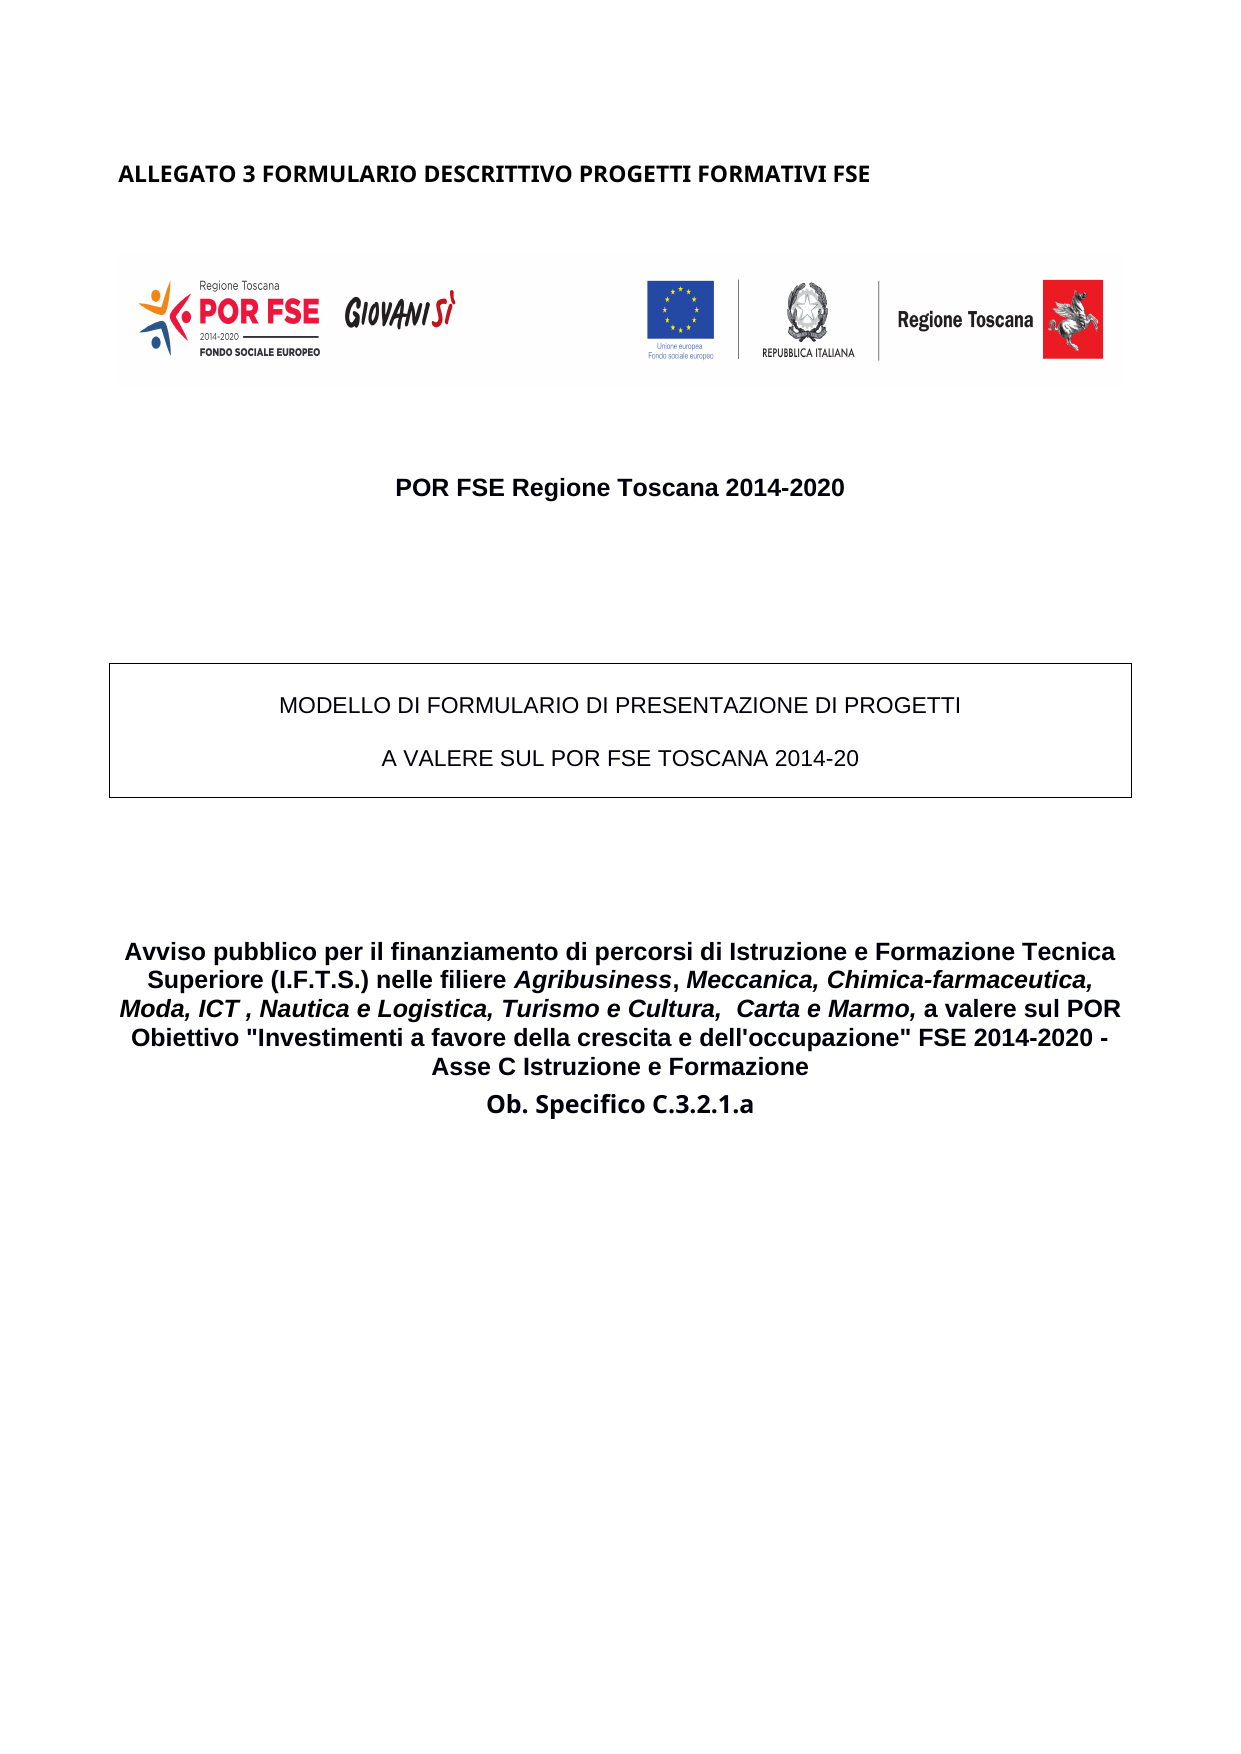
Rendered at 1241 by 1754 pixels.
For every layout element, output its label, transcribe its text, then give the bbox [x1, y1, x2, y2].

subtitle ALLEGATO 3 FORMULARIO DESCRITTIVO PROGETTI FORMATIVI FSE [118, 158, 1122, 189]
text POR FSE Regione Toscana 2014-2020 [118, 473, 1122, 502]
text MODELLO DI FORMULARIO DI PRESENTAZIONE DI PROGETTI [118, 692, 1122, 718]
picture [118, 252, 1123, 387]
text A VALERE SUL POR FSE TOSCANA 2014-20 [118, 745, 1122, 771]
text Ob. Specifico C.3.2.1.a [118, 1087, 1122, 1121]
text Avviso pubblico per il finanziamento di percorsi di Istruzione e Formazione Tecnica Superiore (I.F.T.S.) nelle filiere Agribusiness, Meccanica, Chimica-farmaceutica, Moda, ICT , Nautica e Logistica, Turismo e Cultura, Carta e Marmo, a valere sul POR Obiettivo "Investimenti a favore della crescita e dell'occupazione" FSE 2014-2020 - Asse C Istruzione e Formazione [118, 937, 1122, 1080]
